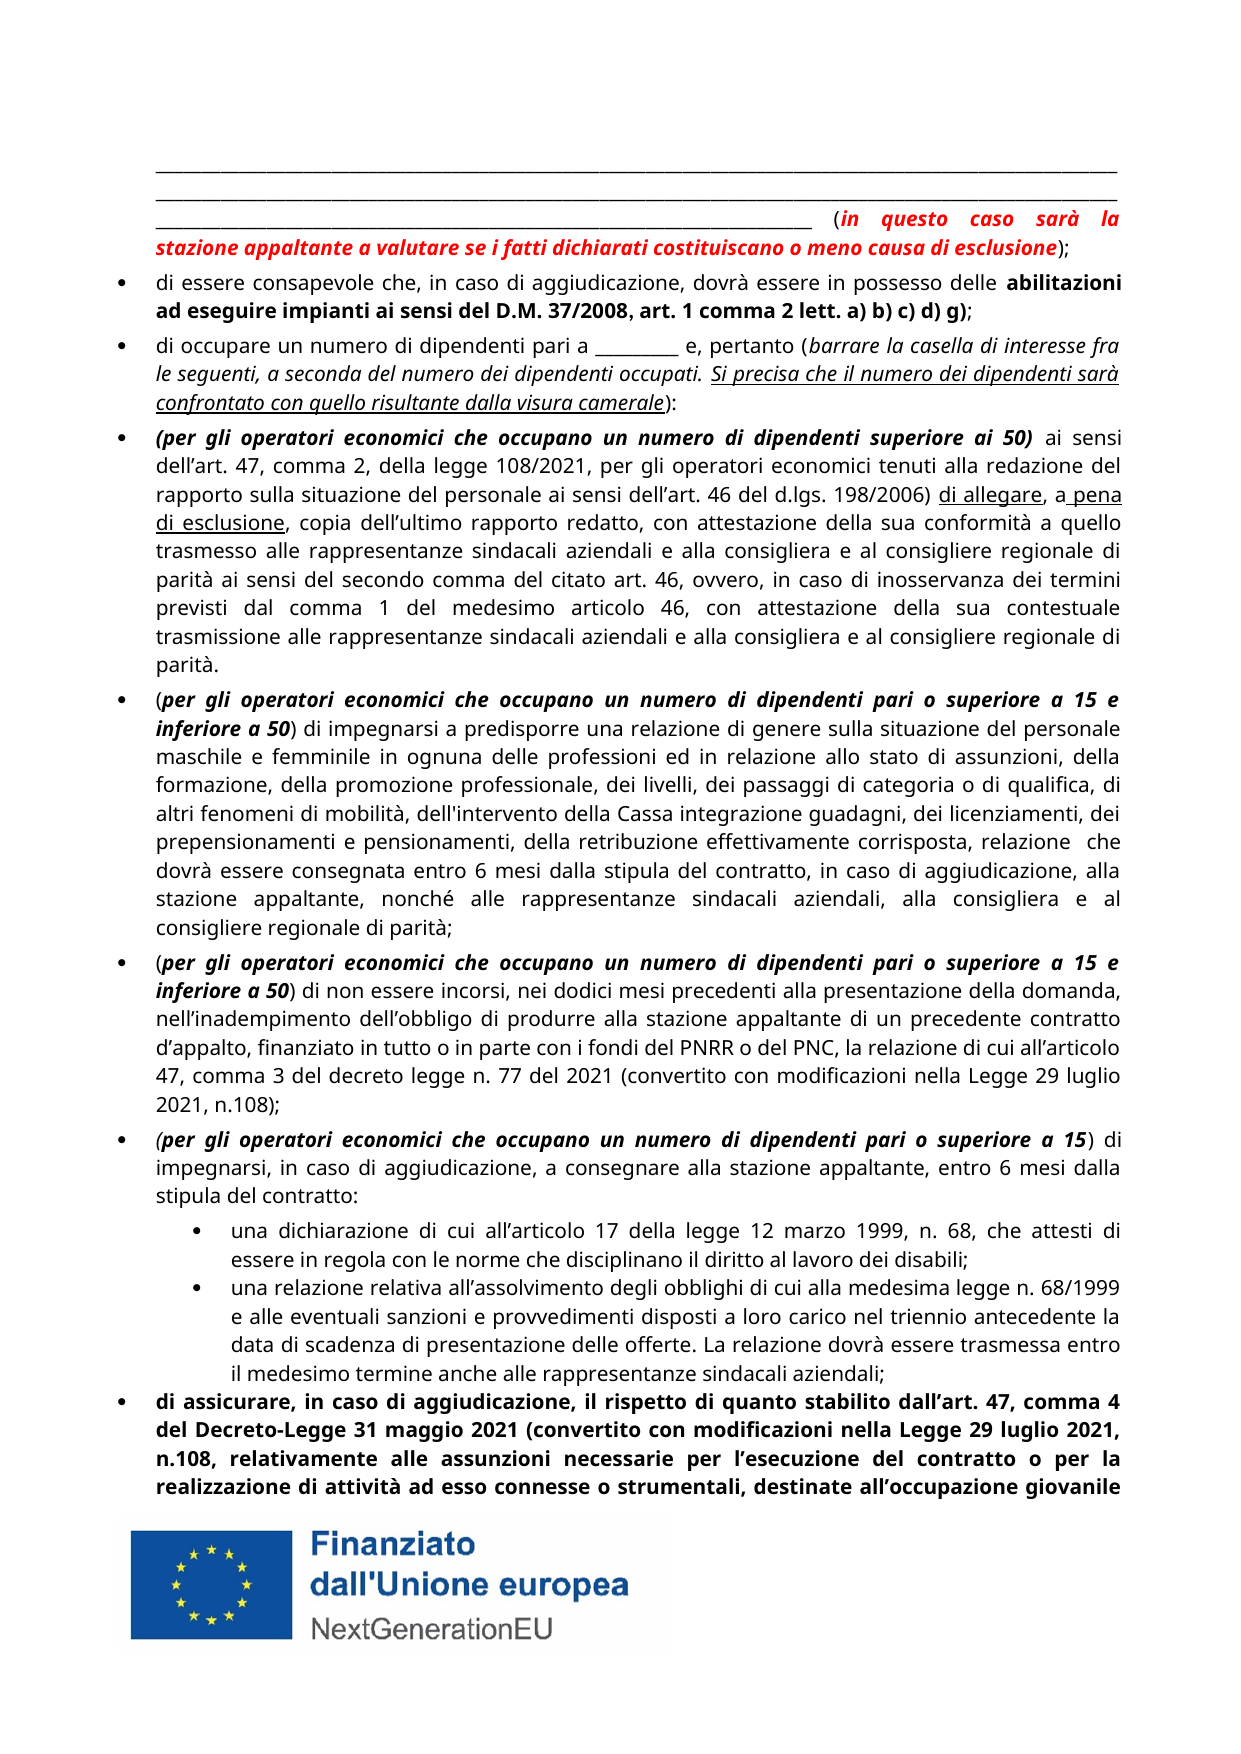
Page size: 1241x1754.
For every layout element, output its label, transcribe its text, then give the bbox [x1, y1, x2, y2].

list di essere consapevole che, in caso di aggiudicazione, dovrà essere in possesso delle abilitazioni ad eseguire impianti ai sensi del D.M. 37/2008, art. 1 comma 2 lett. a) b) c) d) g); [118, 268, 1122, 325]
picture [118, 1513, 672, 1653]
list (per gli operatori economici che occupano un numero di dipendenti pari o superiore a 15 e inferiore a 50) di impegnarsi a predisporre una relazione di genere sulla situazione del personale maschile e femminile in ognuna delle professioni ed in relazione allo stato di assunzioni, della formazione, della promozione professionale, dei livelli, dei passaggi di categoria o di qualifica, di altri fenomeni di mobilità, dell'intervento della Cassa integrazione guadagni, dei licenziamenti, dei prepensionamenti e pensionamenti, della retribuzione effettivamente corrisposta, relazione che dovrà essere consegnata entro 6 mesi dalla stipula del contratto, in caso di aggiudicazione, alla stazione appaltante, nonché alle rappresentanze sindacali aziendali, alla consigliera e al consigliere regionale di parità; [118, 685, 1122, 941]
list (per gli operatori economici che occupano un numero di dipendenti pari o superiore a 15) di impegnarsi, in caso di aggiudicazione, a consegnare alla stazione appaltante, entro 6 mesi dalla stipula del contratto: [118, 1125, 1122, 1210]
list una dichiarazione di cui all’articolo 17 della legge 12 marzo 1999, n. 68, che attesti di essere in regola con le norme che disciplinano il diritto al lavoro dei disabili; [193, 1217, 1122, 1273]
list di occupare un numero di dipendenti pari a _________ e, pertanto (barrare la casella di interesse fra le seguenti, a seconda del numero dei dipendenti occupati. Si precisa che il numero dei dipendenti sarà confrontato con quello risultante dalla visura camerale): [118, 331, 1122, 416]
list (per gli operatori economici che occupano un numero di dipendenti superiore ai 50) ai sensi dell’art. 47, comma 2, della legge 108/2021, per gli operatori economici tenuti alla redazione del rapporto sulla situazione del personale ai sensi dell’art. 46 del d.lgs. 198/2006) di allegare, a pena di esclusione, copia dell’ultimo rapporto redatto, con attestazione della sua conformità a quello trasmesso alle rappresentanze sindacali aziendali e alla consigliera e al consigliere regionale di parità ai sensi del secondo comma del citato art. 46, ovvero, in caso di inosservanza dei termini previsti dal comma 1 del medesimo articolo 46, con attestazione della sua contestuale trasmissione alle rappresentanze sindacali aziendali e alla consigliera e al consigliere regionale di parità. [118, 423, 1122, 679]
list (per gli operatori economici che occupano un numero di dipendenti pari o superiore a 15 e inferiore a 50) di non essere incorsi, nei dodici mesi precedenti alla presentazione della domanda, nell’inadempimento dell’obbligo di produrre alla stazione appaltante di un precedente contratto d’appalto, finanziato in tutto o in parte con i fondi del PNRR o del PNC, la relazione di cui all’articolo 47, comma 3 del decreto legge n. 77 del 2021 (convertito con modificazioni nella Legge 29 luglio 2021, n.108); [118, 948, 1122, 1118]
list una relazione relativa all’assolvimento degli obblighi di cui alla medesima legge n. 68/1999 e alle eventuali sanzioni e provvedimenti disposti a loro carico nel triennio antecedente la data di scadenza di presentazione delle offerte. La relazione dovrà essere trasmessa entro il medesimo termine anche alle rappresentanze sindacali aziendali; [193, 1273, 1122, 1387]
